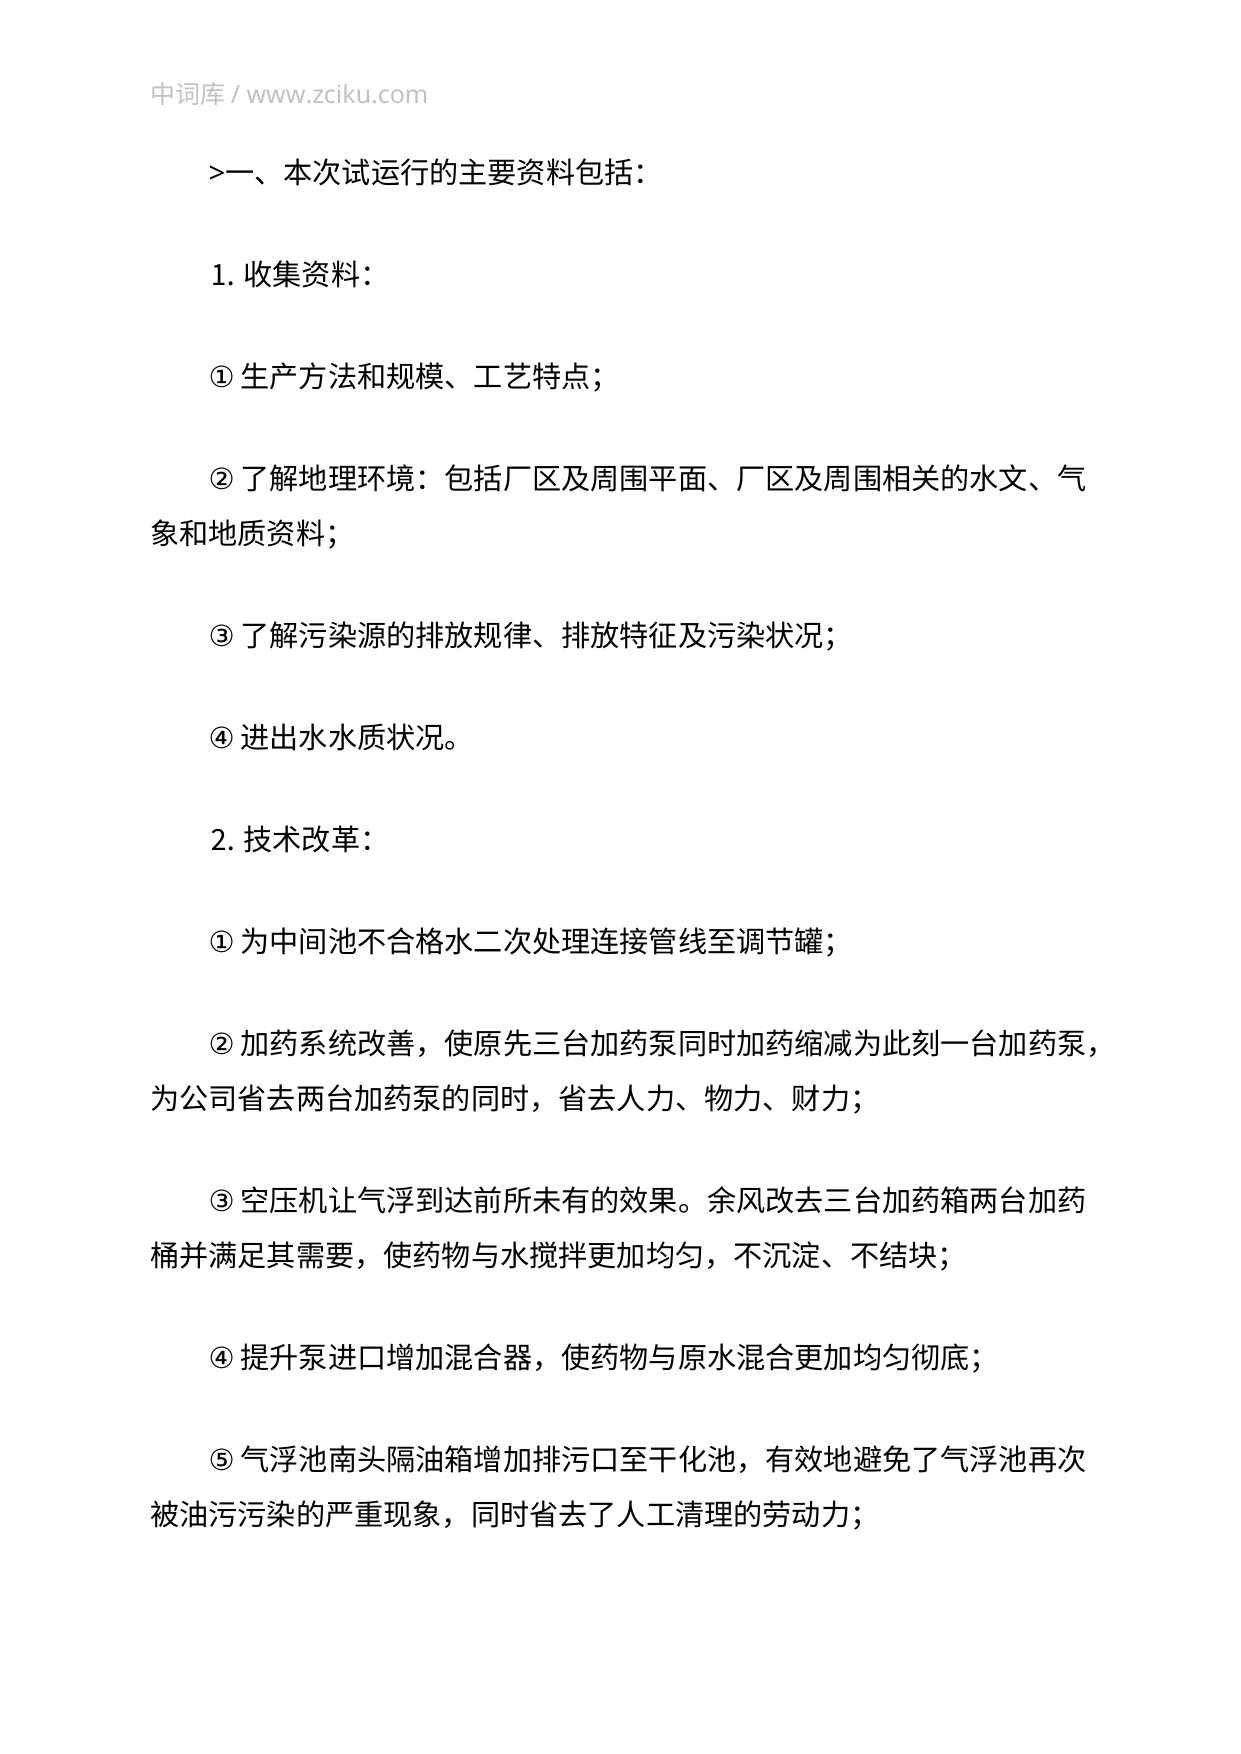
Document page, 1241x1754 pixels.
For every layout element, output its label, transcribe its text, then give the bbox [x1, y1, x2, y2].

text ①为中间池不合格水二次处理连接管线至调节罐； [150, 919, 1090, 961]
text ③空压机让气浮到达前所未有的效果。余风改去三台加药箱两台加药桶并满足其需要，使药物与水搅拌更加均匀，不沉淀、不结块； [150, 1177, 1090, 1275]
text ⒉技术改革： [150, 817, 1090, 859]
text ③了解污染源的排放规律、排放特征及污染状况； [150, 613, 1090, 655]
text ⑤气浮池南头隔油箱增加排污口至干化池，有效地避免了气浮池再次被油污污染的严重现象，同时省去了人工清理的劳动力； [150, 1436, 1090, 1533]
text ①生产方法和规模、工艺特点； [150, 354, 1090, 396]
text ④进出水水质状况。 [150, 715, 1090, 757]
text ②了解地理环境：包括厂区及周围平面、厂区及周围相关的水文、气象和地质资料； [150, 456, 1090, 553]
text ②加药系统改善，使原先三台加药泵同时加药缩减为此刻一台加药泵，为公司省去两台加药泵的同时，省去人力、物力、财力； [150, 1021, 1090, 1118]
text ④提升泵进口增加混合器，使药物与原水混合更加均匀彻底； [150, 1334, 1090, 1377]
text ⒈收集资料： [150, 252, 1090, 294]
text >一、本次试运行的主要资料包括： [150, 150, 1090, 192]
